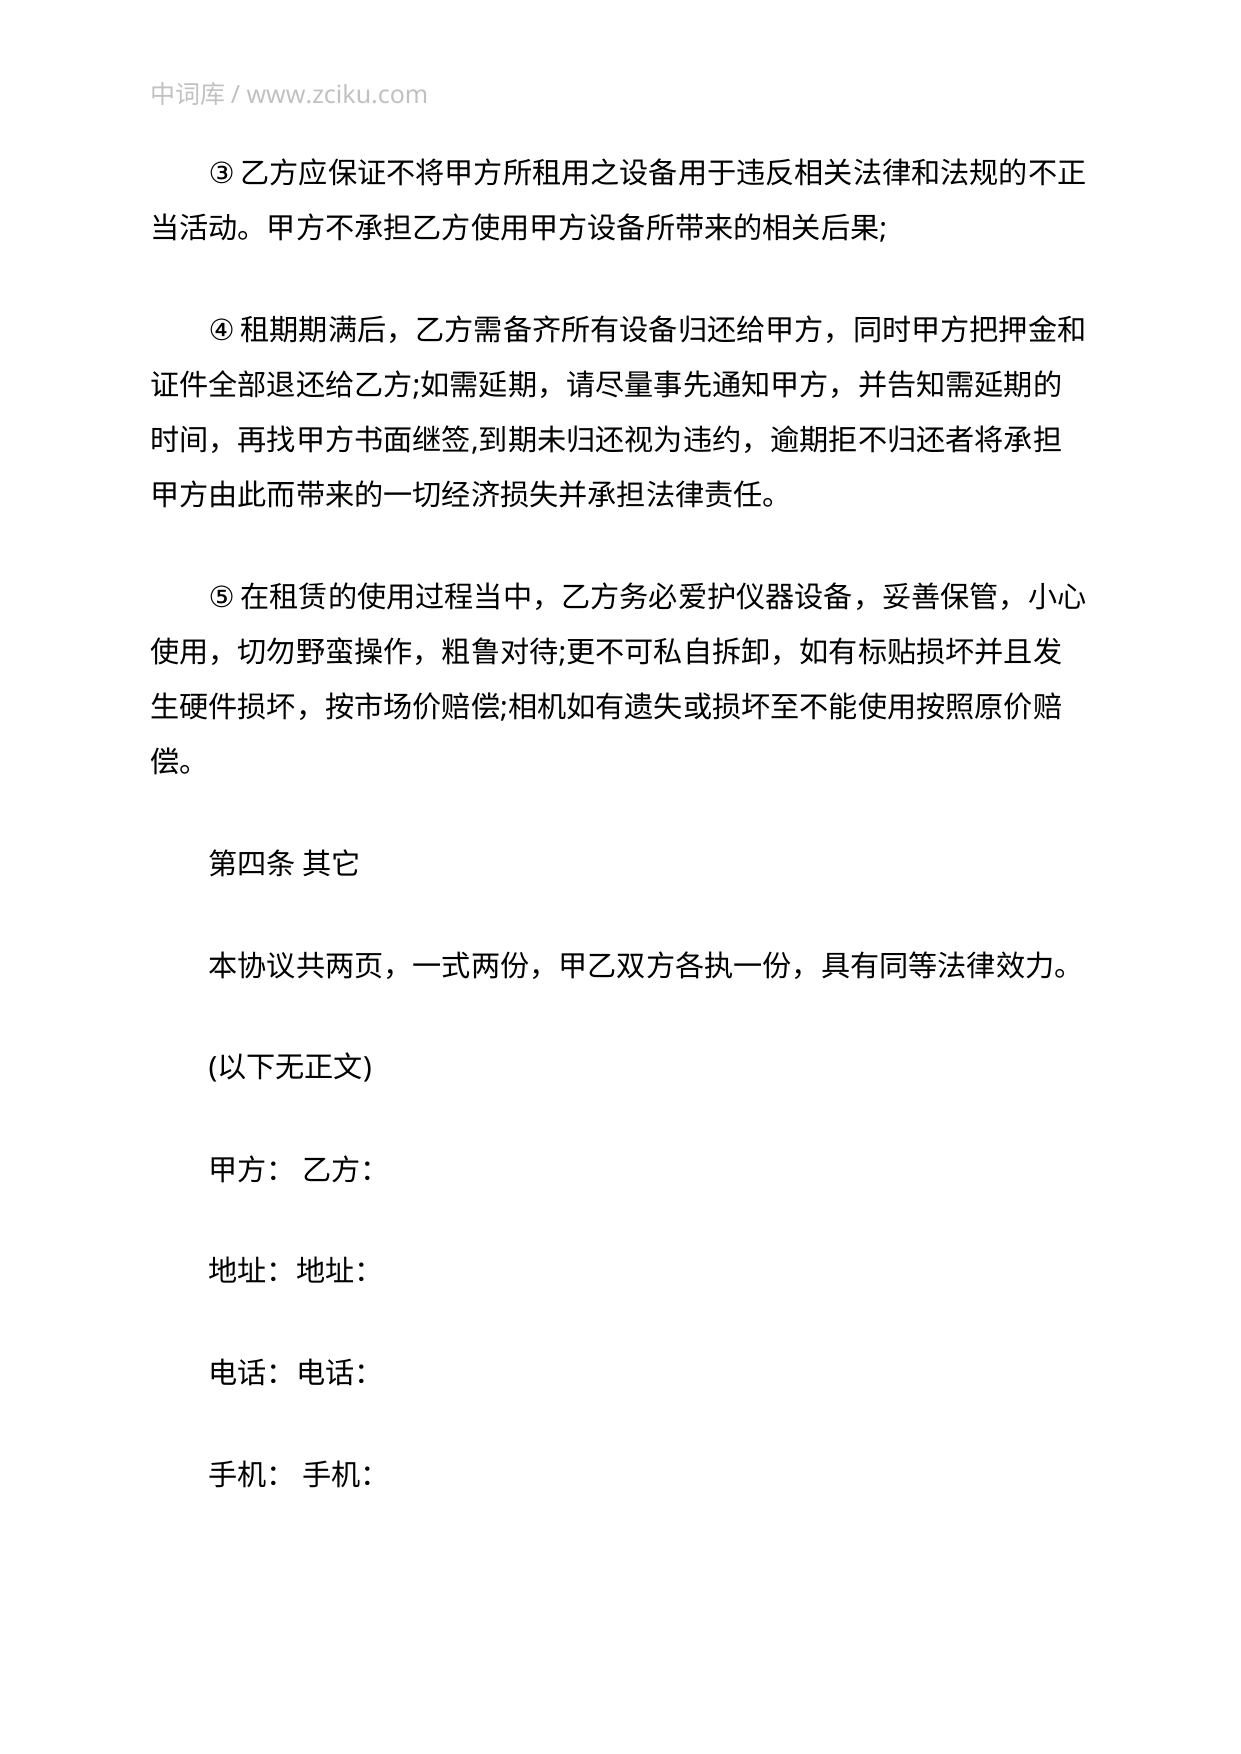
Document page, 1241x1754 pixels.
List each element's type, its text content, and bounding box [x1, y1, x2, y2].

text (以下无正文) [150, 1044, 1090, 1086]
text 电话：电话： [150, 1349, 1090, 1392]
text ④租期期满后，乙方需备齐所有设备归还给甲方，同时甲方把押金和证件全部退还给乙方;如需延期，请尽量事先通知甲方，并告知需延期的时间，再找甲方书面继签,到期未归还视为违约，逾期拒不归还者将承担甲方由此而带来的一切经济损失并承担法律责任。 [150, 307, 1090, 514]
text ③乙方应保证不将甲方所租用之设备用于违反相关法律和法规的不正当活动。甲方不承担乙方使用甲方设备所带来的相关后果; [150, 150, 1090, 247]
text ⑤在租赁的使用过程当中，乙方务必爱护仪器设备，妥善保管，小心使用，切勿野蛮操作，粗鲁对待;更不可私自拆卸，如有标贴损坏并且发生硬件损坏，按市场价赔偿;相机如有遗失或损坏至不能使用按照原价赔偿。 [150, 574, 1090, 781]
text 手机： 手机： [150, 1451, 1090, 1494]
text 甲方： 乙方： [150, 1146, 1090, 1188]
text 第四条 其它 [150, 841, 1090, 883]
text 本协议共两页，一式两份，甲乙双方各执一份，具有同等法律效力。 [150, 942, 1090, 984]
text 地址：地址： [150, 1248, 1090, 1290]
